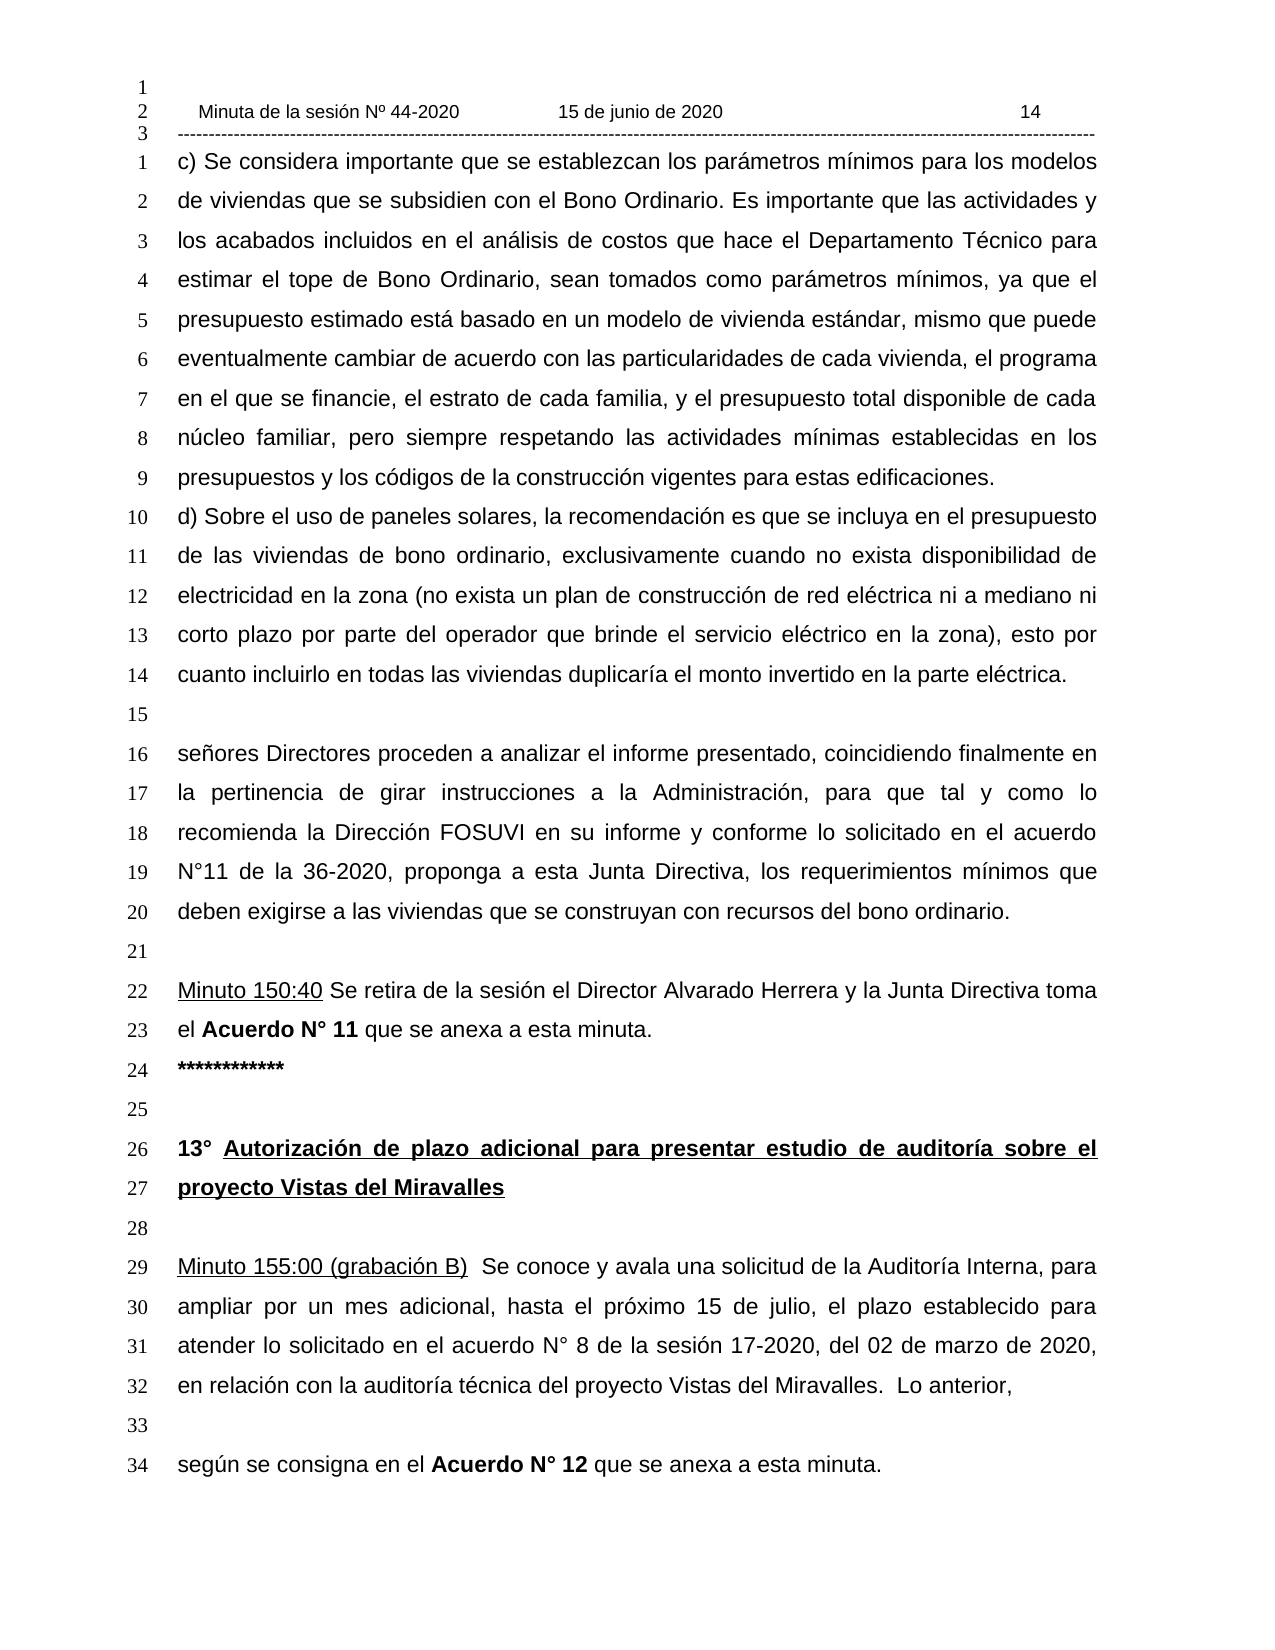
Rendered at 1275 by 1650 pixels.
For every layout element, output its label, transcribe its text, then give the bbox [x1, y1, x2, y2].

text Minuto 155:00 (grabación B) Se conoce y avala una solicitud de la Auditoría Interna, para ampliar por un mes adicional, hasta el próximo 15 de julio, el plazo establecido para atender lo solicitado en el acuerdo N° 8 de la sesión 17-2020, del 02 de marzo de 2020, en relación con la auditoría técnica del proyecto Vistas del Miravalles. Lo anterior, [177, 1253, 1098, 1398]
text d) Sobre el uso de paneles solares, la recomendación es que se incluya en el presupuesto de las viviendas de bono ordinario, exclusivamente cuando no exista disponibilidad de electricidad en la zona (no exista un plan de construcción de red eléctrica ni a mediano ni corto plazo por parte del operador que brinde el servicio eléctrico en la zona), esto por cuanto incluirlo en todas las viviendas duplicaría el monto invertido en la parte eléctrica. [177, 503, 1098, 687]
text ************ [177, 1056, 1098, 1082]
text 13° Autorización de plazo adicional para presentar estudio de auditoría sobre el proyecto Vistas del Miravalles [177, 1135, 1098, 1201]
text según se consigna en el Acuerdo N° 12 que se anexa a esta minuta. [177, 1451, 1098, 1477]
text Minuto 150:40 Se retira de la sesión el Director Alvarado Herrera y la Junta Directiva toma el Acuerdo N° 11 que se anexa a esta minuta. [177, 977, 1098, 1043]
text c) Se considera importante que se establezcan los parámetros mínimos para los modelos de viviendas que se subsidien con el Bono Ordinario. Es importante que las actividades y los acabados incluidos en el análisis de costos que hace el Departamento Técnico para estimar el tope de Bono Ordinario, sean tomados como parámetros mínimos, ya que el presupuesto estimado está basado en un modelo de vivienda estándar, mismo que puede eventualmente cambiar de acuerdo con las particularidades de cada vivienda, el programa en el que se financie, el estrato de cada familia, y el presupuesto total disponible de cada núcleo familiar, pero siempre respetando las actividades mínimas establecidas en los presupuestos y los códigos de la construcción vigentes para estas edificaciones. [177, 148, 1098, 490]
text señores Directores proceden a analizar el informe presentado, coincidiendo finalmente en la pertinencia de girar instrucciones a la Administración, para que tal y como lo recomienda la Dirección FOSUVI en su informe y conforme lo solicitado en el acuerdo N°11 de la 36-2020, proponga a esta Junta Directiva, los requerimientos mínimos que deben exigirse a las viviendas que se construyan con recursos del bono ordinario. [177, 740, 1098, 924]
